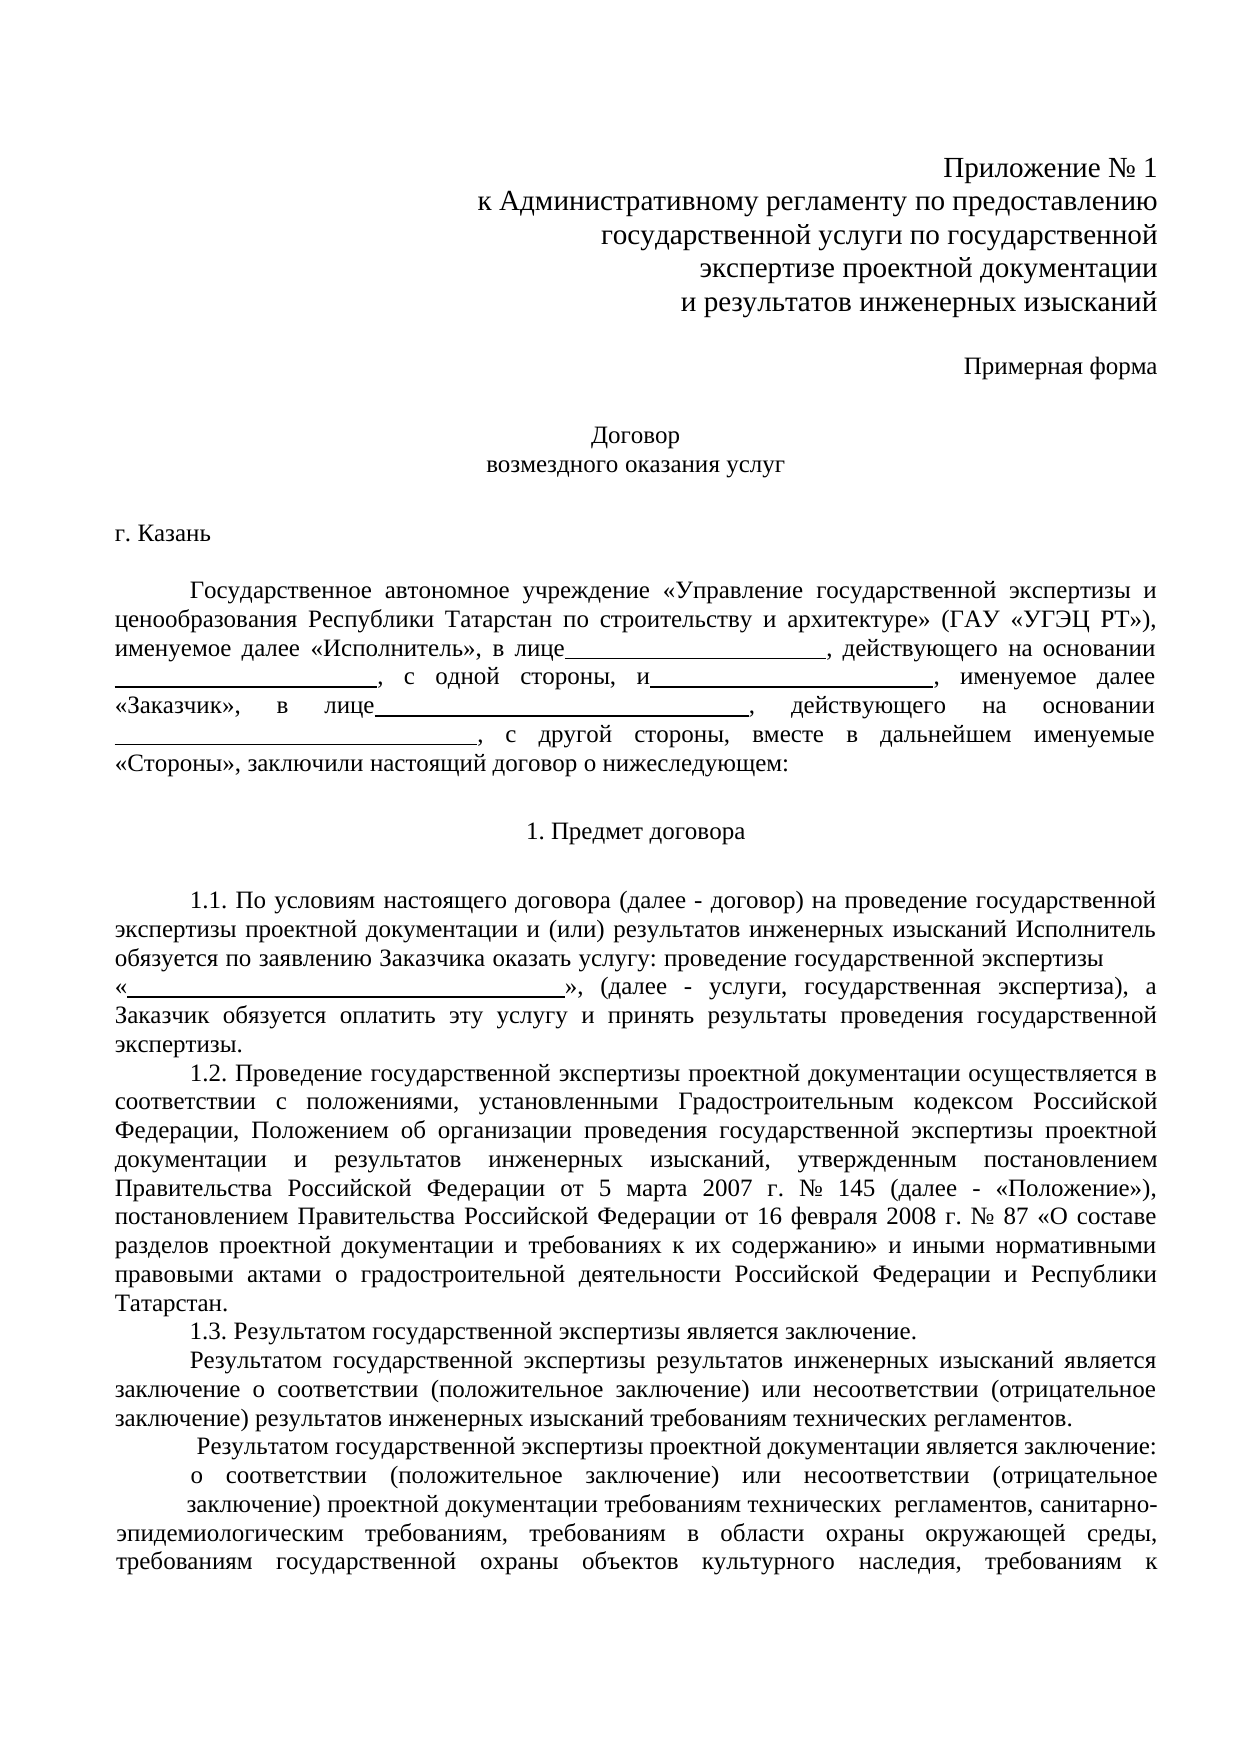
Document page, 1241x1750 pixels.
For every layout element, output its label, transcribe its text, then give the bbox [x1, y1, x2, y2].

list По условиям настоящего договора (далее - договор) на проведение государственной экспертизы проектной документации и (или) результатов инженерных изысканий Исполнитель обязуется по заявлению Заказчика оказать услугу: проведение государственной экспертизы [114, 885, 1157, 971]
text Приложение № 1 к Административному регламенту по предоставлению государственной услуги по государственной экспертизе проектной документации [476, 150, 1158, 284]
text Результатом государственной экспертизы результатов инженерных изысканий является заключение о соответствии (положительное заключение) или несоответствии (отрицательное заключение) результатов инженерных изысканий требованиям технических регламентов. [114, 1345, 1157, 1431]
list Результатом государственной экспертизы является заключение. [189, 1316, 1215, 1345]
text и результатов инженерных изысканий [114, 284, 1157, 318]
text Примерная форма [114, 351, 1157, 380]
text «Заказчик», в лице , действующего на основании [114, 690, 1215, 719]
text «Стороны», заключили настоящий договор о нижеследующем: [114, 748, 1215, 776]
text « », (далее - услуги, государственная экспертиза), а Заказчик обязуется оплатить эту услугу и принять результаты проведения государственной экспертизы. [114, 971, 1157, 1058]
list Предмет договора [526, 816, 1215, 845]
text Результатом государственной экспертизы проектной документации является заключение: о соответствии (положительное заключение) или несоответствии (отрицательное заключение) проектной документации требованиям технических регламентов, санитарно- эпидемиологическим требованиям, требованиям в области охраны окружающей среды, требованиям государственной охраны объектов культурного наследия, требованиям к [114, 1431, 1157, 1575]
text , с другой стороны, вместе в дальнейшем именуемые [114, 719, 1215, 748]
text , с одной стороны, и , именуемое далее [114, 661, 1215, 690]
text Договор возмездного оказания услуг [486, 420, 786, 477]
text Государственное автономное учреждение «Управление государственной экспертизы и ценообразования Республики Татарстан по строительству и архитектуре» (ГАУ «УГЭЦ РТ»), именуемое далее «Исполнитель», в лице , действующего на основании [114, 575, 1157, 661]
list Проведение государственной экспертизы проектной документации осуществляется в соответствии с положениями, установленными Градостроительным кодексом Российской Федерации, Положением об организации проведения государственной экспертизы проектной документации и результатов инженерных изысканий, утвержденным постановлением Правительства Российской Федерации от 5 марта 2007 г. № 145 (далее - «Положение»), постановлением Правительства Российской Федерации от 16 февраля 2008 г. № 87 «О составе разделов проектной документации и требованиях к их содержанию» и иными нормативными правовыми актами о градостроительной деятельности Российской Федерации и Республики Татарстан. [114, 1058, 1157, 1316]
text г. Казань [114, 518, 1215, 546]
